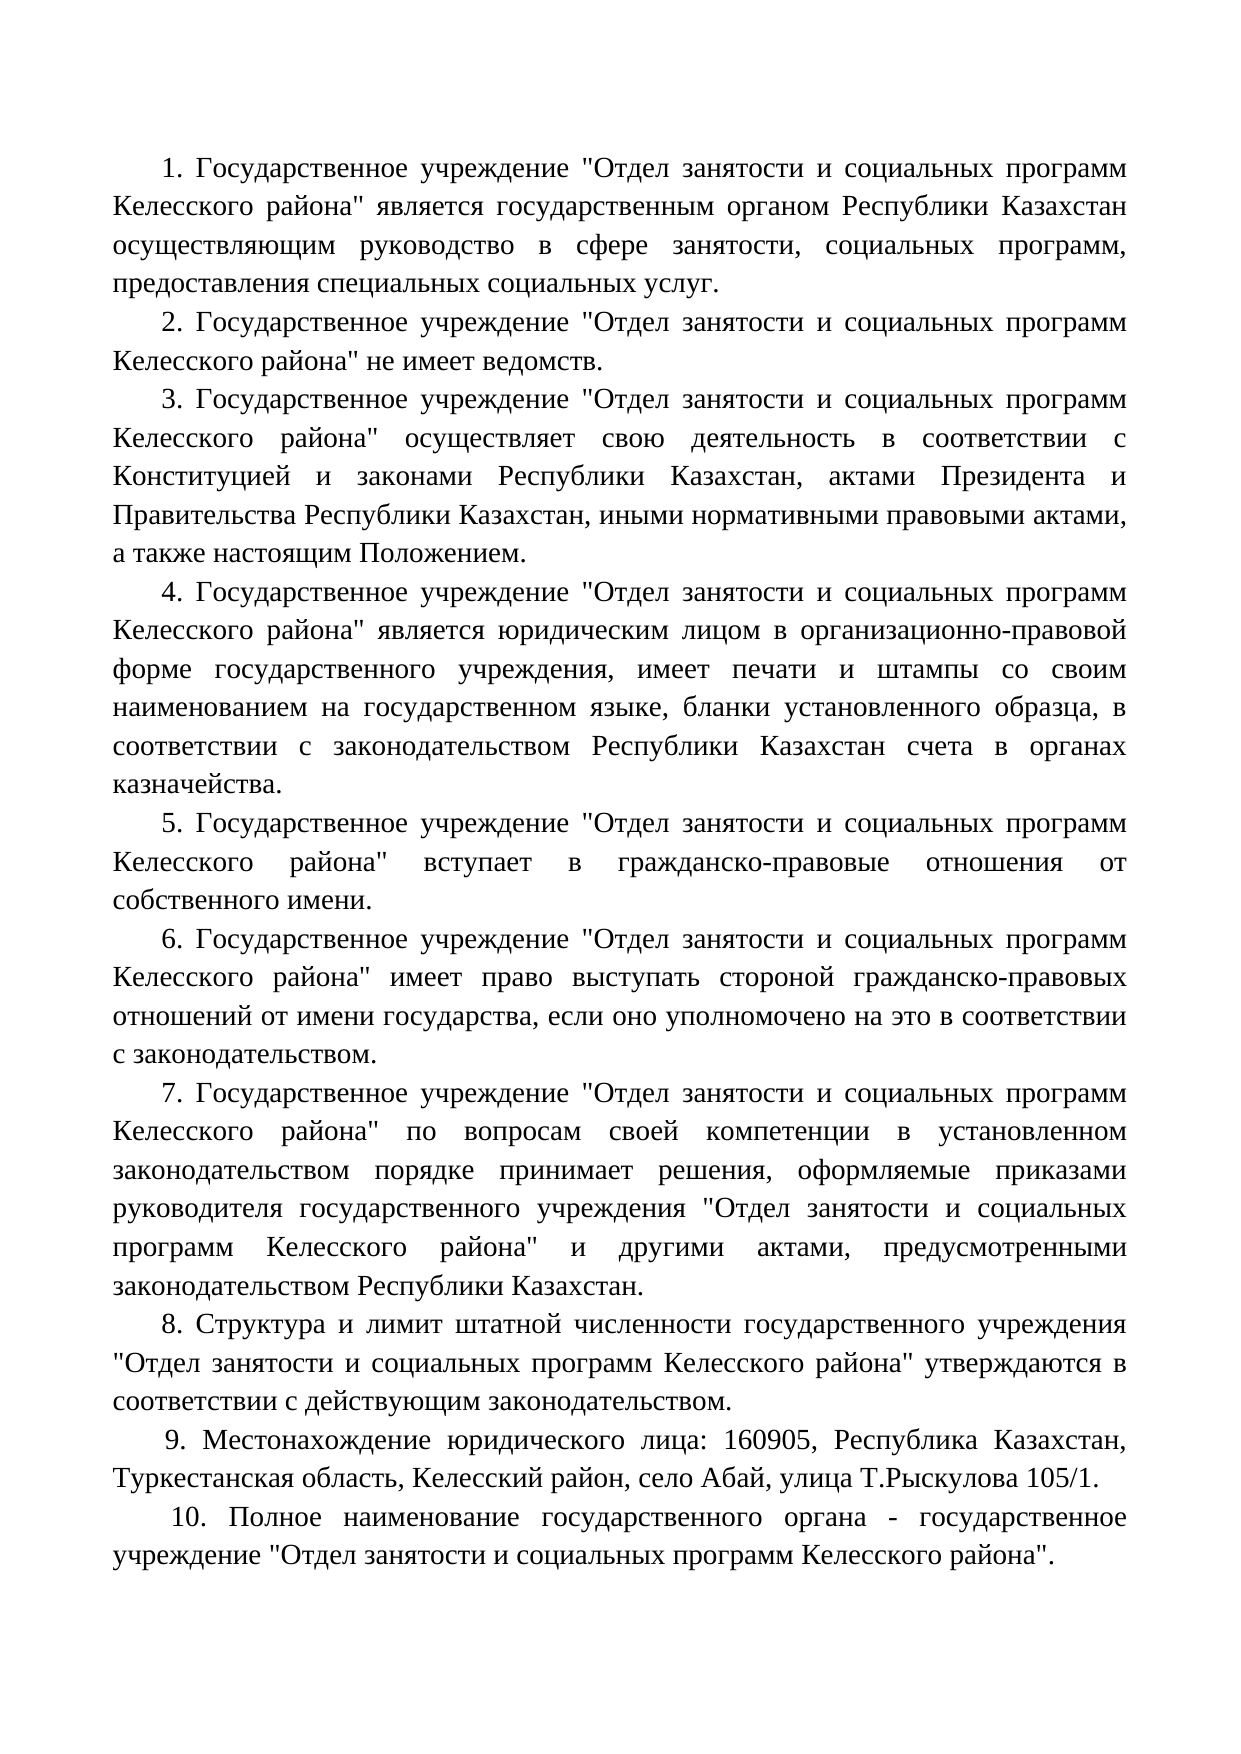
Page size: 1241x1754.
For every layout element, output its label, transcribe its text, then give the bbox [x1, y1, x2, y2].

text 8. Структура и лимит штатной численности государственного учреждения "Отдел занятости и социальных программ Келесского района" утверждаются в соответствии с действующим законодательством. [112, 1306, 1128, 1417]
text 7. Государственное учреждение "Отдел занятости и социальных программ Келесского района" по вопросам своей компетенции в установленном законодательством порядке принимает решения, оформляемые приказами руководителя государственного учреждения "Отдел занятости и социальных программ Келесского района" и другими актами, предусмотренными законодательством Республики Казахстан. [112, 1075, 1128, 1301]
text 4. Государственное учреждение "Отдел занятости и социальных программ Келесского района" является юридическим лицом в организационно-правовой форме государственного учреждения, имеет печати и штампы со своим наименованием на государственном языке, бланки установленного образца, в соответствии с законодательством Республики Казахстан счета в органах казначейства. [112, 574, 1128, 800]
text 1. Государственное учреждение "Отдел занятости и социальных программ Келесского района" является государственным органом Республики Казахстан осуществляющим руководство в сфере занятости, социальных программ, предоставления специальных социальных услуг. [112, 150, 1128, 299]
text 6. Государственное учреждение "Отдел занятости и социальных программ Келесского района" имеет право выступать стороной гражданско-правовых отношений от имени государства, если оно уполномочено на это в соответствии с законодательством. [112, 921, 1128, 1070]
text 9. Местонахождение юридического лица: 160905, Республика Казахстан, Туркестанская область, Келесский район, село Абай, улица Т.Рыскулова 105/1. [112, 1422, 1128, 1494]
text 5. Государственное учреждение "Отдел занятости и социальных программ Келесского района" вступает в гражданско-правовые отношения от собственного имени. [112, 805, 1128, 916]
text 10. Полное наименование государственного органа - государственное учреждение "Отдел занятости и социальных программ Келесского района". [112, 1499, 1128, 1571]
text 2. Государственное учреждение "Отдел занятости и социальных программ Келесского района" не имеет ведомств. [112, 304, 1128, 376]
text 3. Государственное учреждение "Отдел занятости и социальных программ Келесского района" осуществляет свою деятельность в соответствии с Конституцией и законами Республики Казахстан, актами Президента и Правительства Республики Казахстан, иными нормативными правовыми актами, а также настоящим Положением. [112, 381, 1128, 569]
